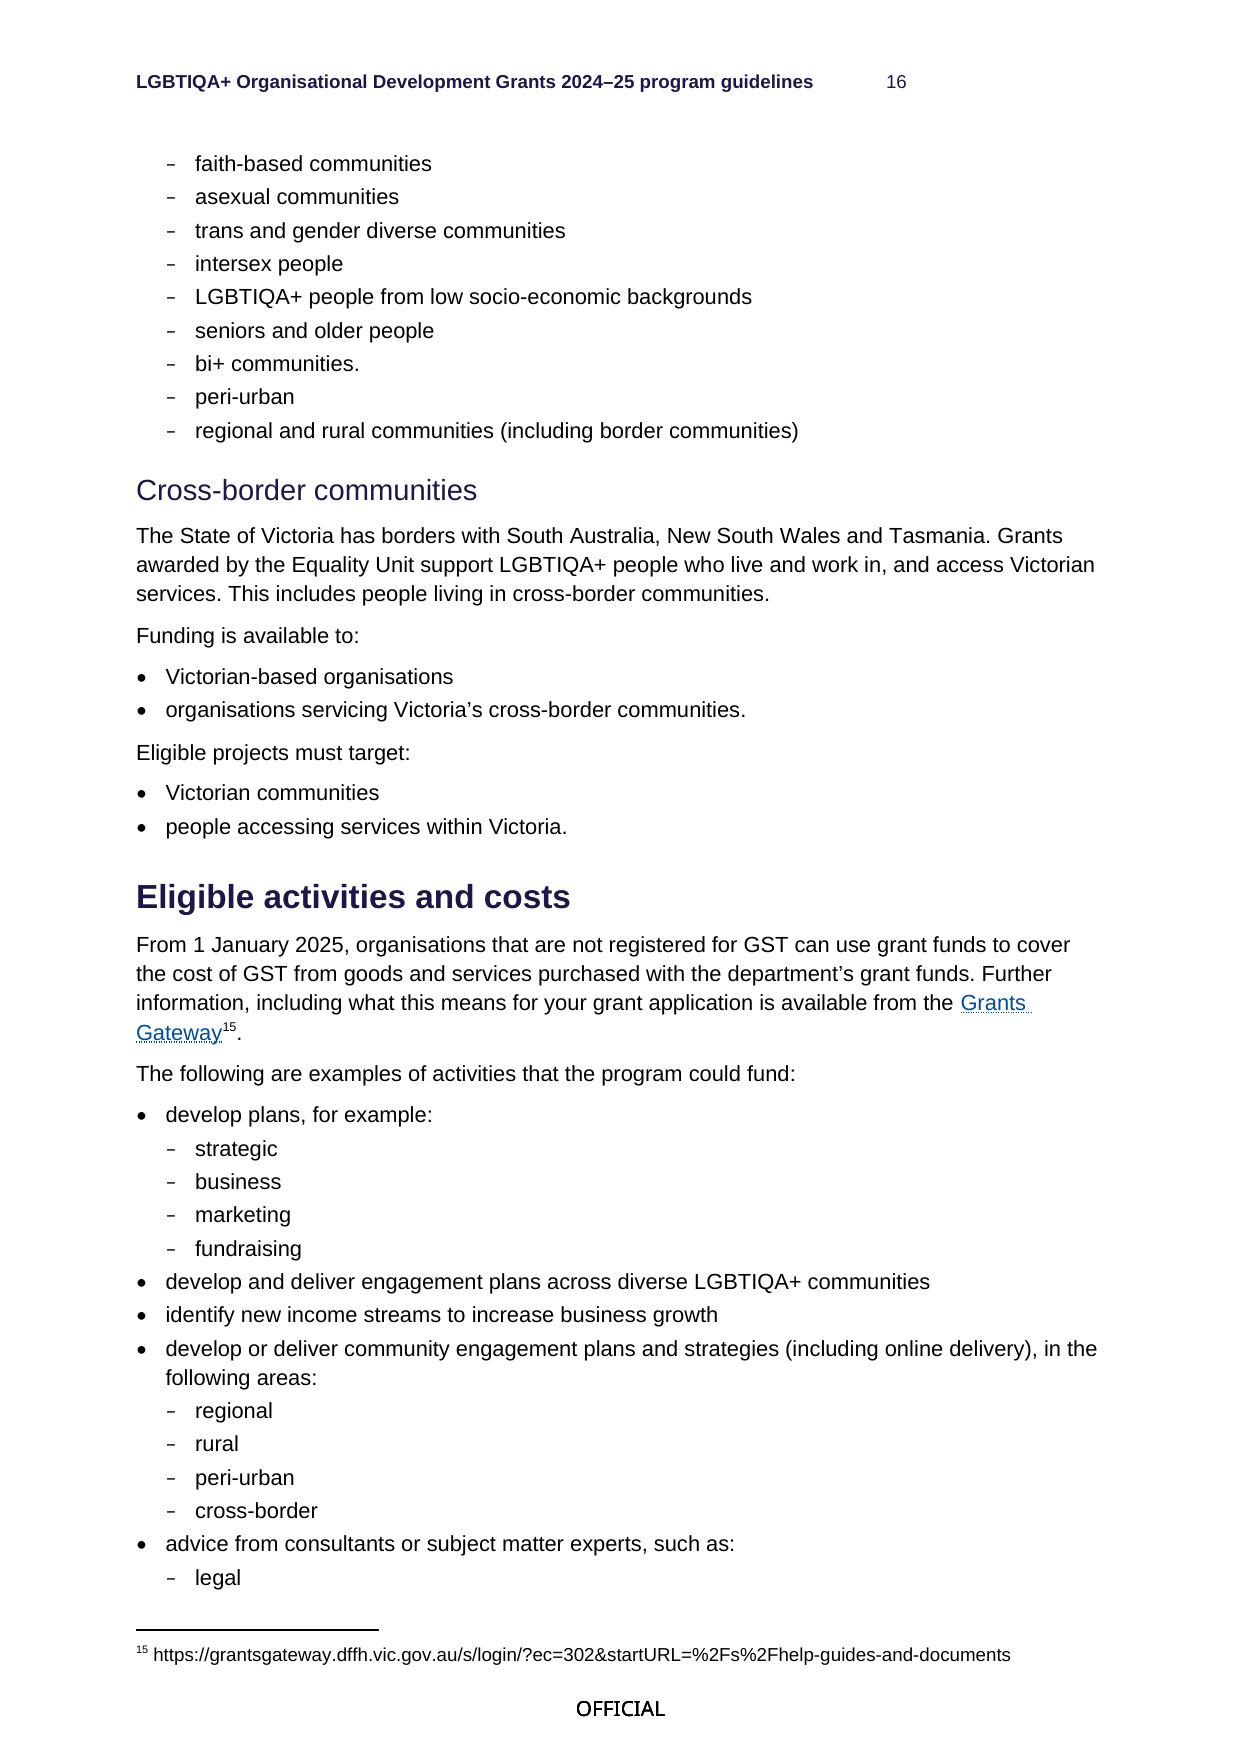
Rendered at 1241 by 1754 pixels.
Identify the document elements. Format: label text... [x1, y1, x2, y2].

text regional [165, 1395, 1104, 1424]
text Funding is available to: [136, 619, 1104, 648]
text cross-border [165, 1495, 1104, 1524]
text marketing [165, 1199, 1104, 1228]
text The following are examples of activities that the program could fund: [136, 1057, 1104, 1086]
text faith-based communities [165, 148, 1104, 177]
text regional and rural communities (including border communities) [165, 414, 1104, 443]
text develop or deliver community engagement plans and strategies (including online delivery), in the following areas: [136, 1332, 1104, 1391]
text develop and deliver engagement plans across diverse LGBTIQA+ communities [136, 1266, 1104, 1295]
text The State of Victoria has borders with South Australia, New South Wales and Tasmania. Grants awarded by the Equality Unit support LGBTIQA+ people who live and work in, and access Victorian services. This includes people living in cross-border communities. [136, 519, 1104, 606]
text Victorian communities [136, 777, 1104, 806]
text organisations servicing Victoria’s cross-border communities. [136, 694, 1104, 723]
text bi+ communities. [165, 348, 1104, 377]
subtitle Cross-border communities [136, 473, 1104, 506]
text intersex people [165, 248, 1104, 277]
text asexual communities [165, 181, 1104, 210]
text develop plans, for example: [136, 1099, 1104, 1128]
text legal [165, 1561, 1104, 1591]
text strategic [165, 1132, 1104, 1161]
text seniors and older people [165, 314, 1104, 343]
text business [165, 1166, 1104, 1195]
text peri-urban [165, 381, 1104, 410]
text Eligible projects must target: [136, 735, 1104, 764]
text Victorian-based organisations [136, 660, 1104, 689]
text peri-urban [165, 1461, 1104, 1491]
text LGBTIQA+ people from low socio-economic backgrounds [165, 281, 1104, 310]
text rural [165, 1428, 1104, 1457]
subtitle Eligible activities and costs [136, 877, 1104, 916]
text trans and gender diverse communities [165, 214, 1104, 243]
text people accessing services within Victoria. [136, 810, 1104, 839]
text From 1 January 2025, organisations that are not registered for GST can use grant funds to cover the cost of GST from goods and services purchased with the department’s grant funds. Further information, including what this means for your grant application is available from the Grants Gateway. [136, 928, 1104, 1045]
text advice from consultants or subject matter experts, such as: [136, 1528, 1104, 1557]
text fundraising [165, 1232, 1104, 1261]
text identify new income streams to increase business growth [136, 1299, 1104, 1328]
